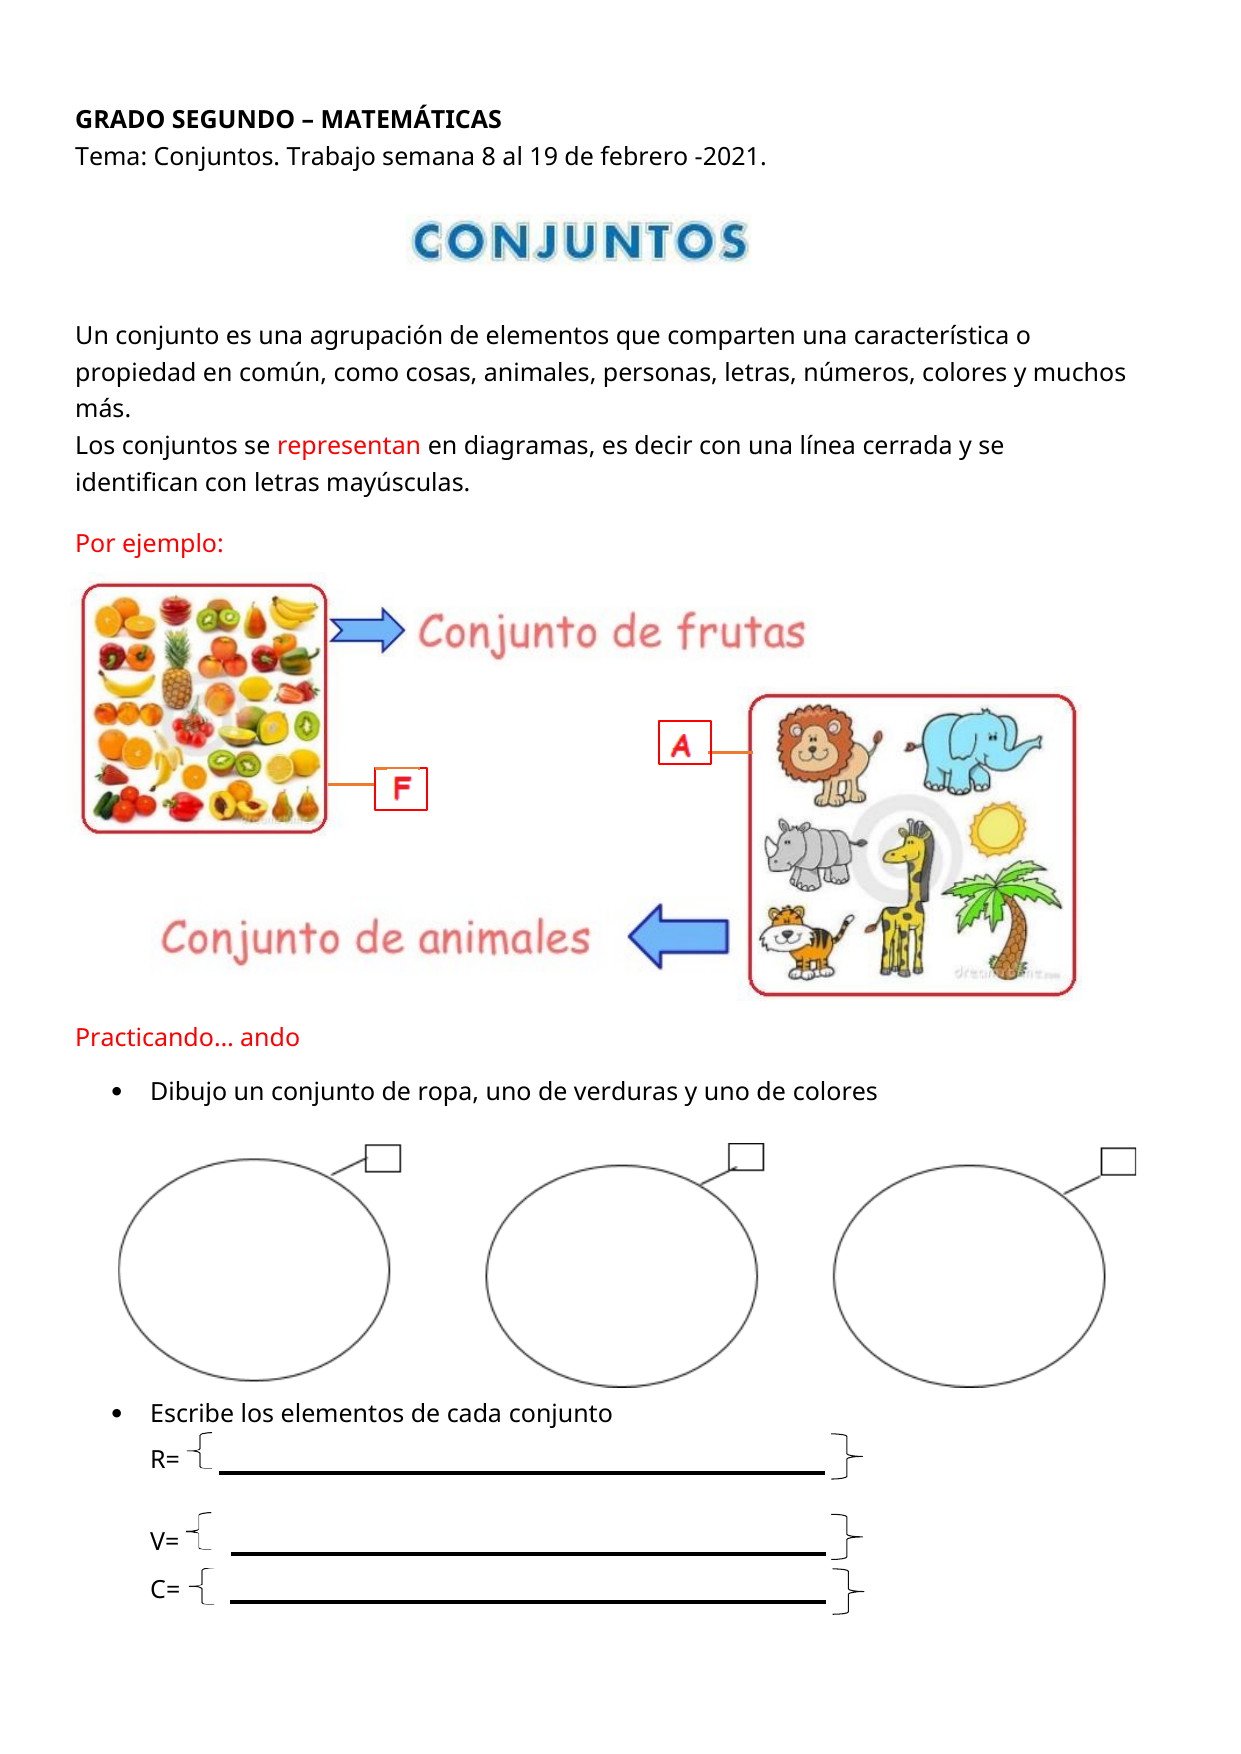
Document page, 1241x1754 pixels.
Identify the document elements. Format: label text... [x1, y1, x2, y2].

picture [406, 214, 752, 271]
text Practicando… ando [75, 580, 1217, 1054]
list Dibujo un conjunto de ropa, uno de verduras y uno de colores [112, 1073, 1217, 1107]
text Por ejemplo: [75, 526, 1217, 560]
text Tema: Conjuntos. Trabajo semana 8 al 19 de febrero -2021. [75, 138, 1217, 172]
text Un conjunto es una agrupación de elementos que comparten una característica o propiedad en común, como cosas, animales, personas, letras, números, colores y muchos más. [75, 317, 1159, 425]
picture [186, 1432, 213, 1469]
text GRADO SEGUNDO – MATEMÁTICAS [75, 101, 1217, 136]
picture [185, 1512, 212, 1550]
picture [118, 1143, 1137, 1388]
picture [413, 607, 812, 666]
text Los conjuntos se representan en diagramas, es decir con una línea cerrada y se identifican con letras mayúsculas. [75, 428, 1123, 499]
picture [71, 572, 407, 839]
text R= [150, 1432, 1217, 1476]
text V= C= [150, 1513, 832, 1606]
